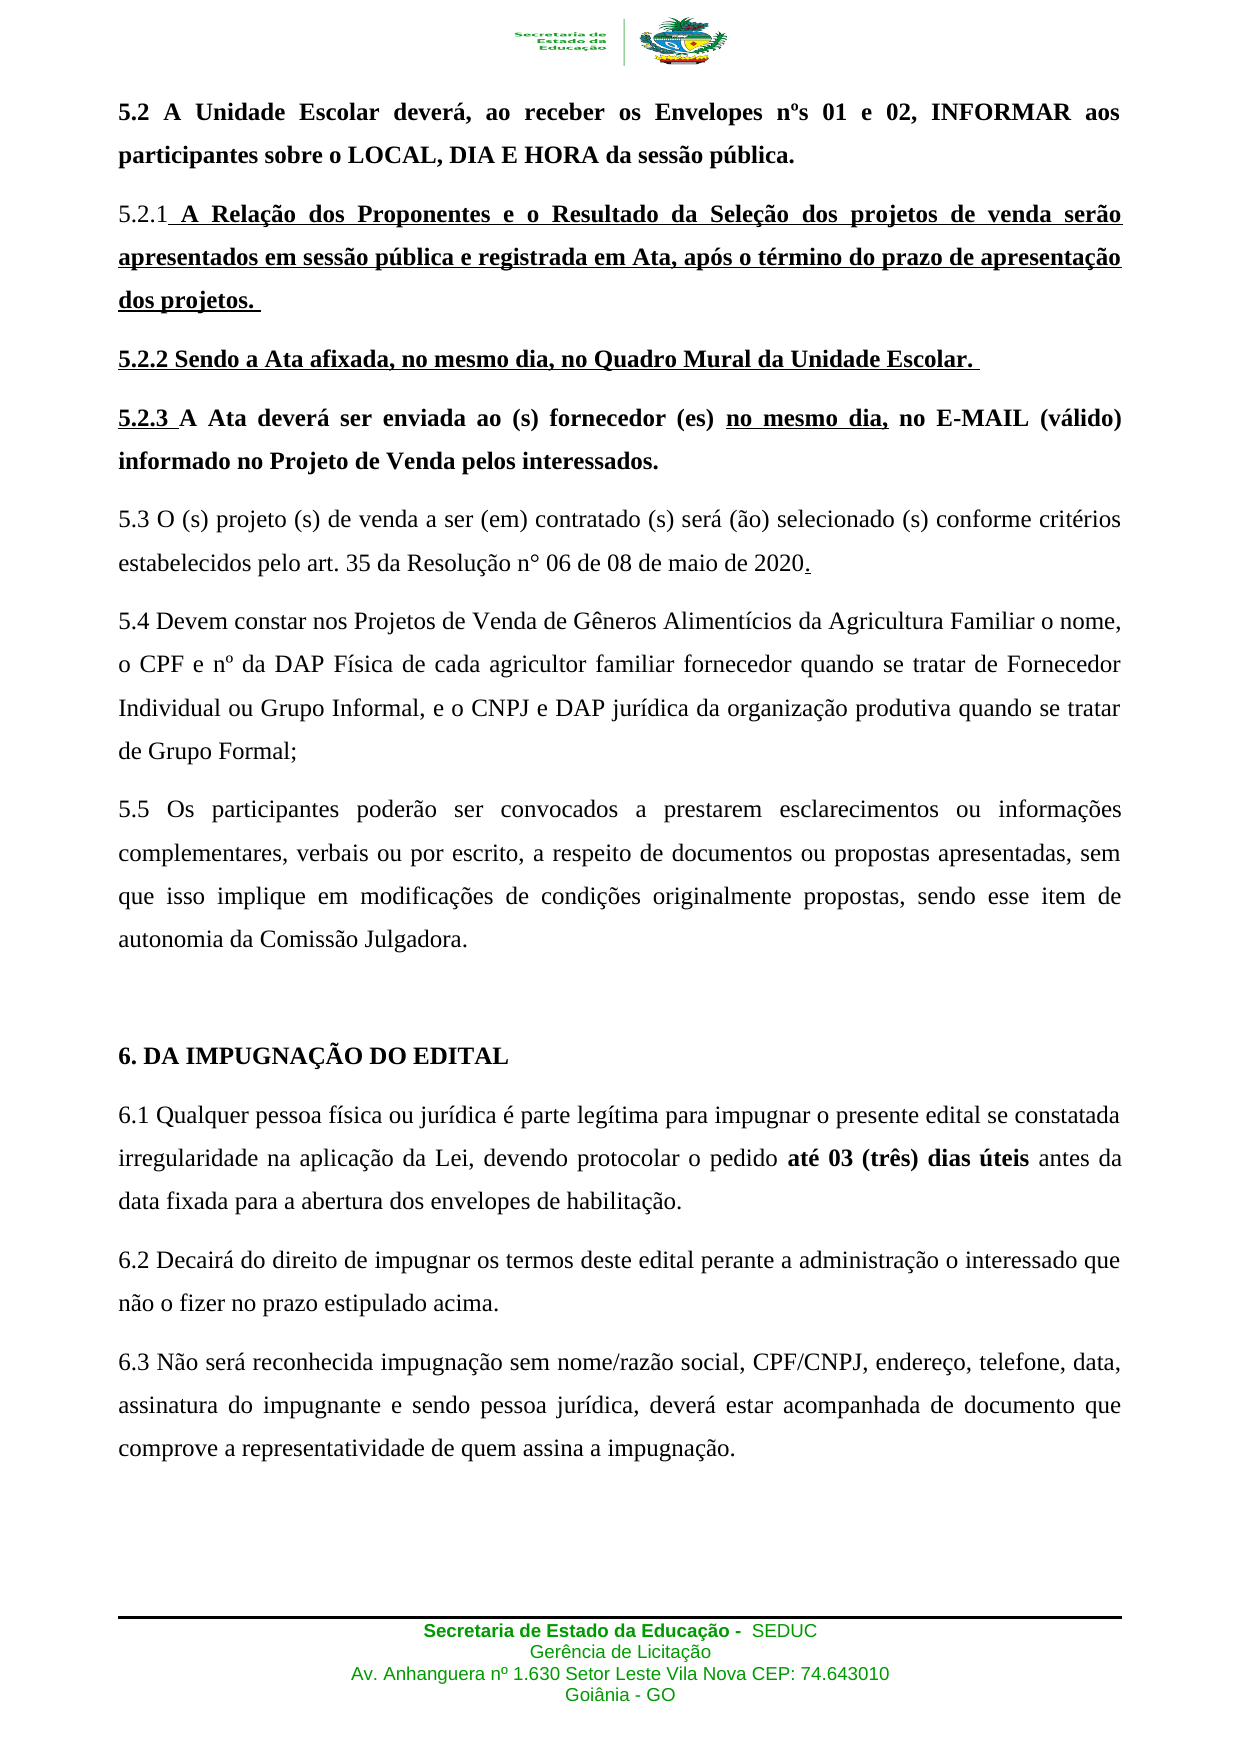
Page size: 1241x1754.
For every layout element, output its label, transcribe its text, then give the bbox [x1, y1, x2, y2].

text 6.2 Decairá do direito de impugnar os termos deste edital perante a administração o interessado que não o fizer no prazo estipulado acima. [118, 1245, 1122, 1317]
text 5.2.3 A Ata deverá ser enviada ao (s) fornecedor (es) no mesmo dia, no E-MAIL (válido) informado no Projeto de Venda pelos interessados. [118, 403, 1122, 474]
text 6.1 Qualquer pessoa física ou jurídica é parte legítima para impugnar o presente edital se constatada irregularidade na aplicação da Lei, devendo protocolar o pedido até 03 (três) dias úteis antes da data fixada para a abertura dos envelopes de habilitação. [118, 1100, 1122, 1215]
text 5.2.1 A Relação dos Proponentes e o Resultado da Seleção dos projetos de venda serão apresentados em sessão pública e registrada em Ata, após o término do prazo de apresentação dos projetos. [118, 199, 1122, 267]
text 5.2 A Unidade Escolar deverá, ao receber os Envelopes nºs 01 e 02, INFORMAR aos participantes sobre o LOCAL, DIA E HORA da sessão pública. [118, 97, 1122, 169]
picture [473, 14, 768, 69]
text 6.3 Não será reconhecida impugnação sem nome/razão social, CPF/CNPJ, endereço, telefone, data, assinatura do impugnante e sendo pessoa jurídica, deverá estar acompanhada de documento que comprove a representatividade de quem assina a impugnação. [118, 1347, 1122, 1462]
text 5.2.1 A Relação dos Proponentes e o Resultado da Seleção dos projetos de venda serão apresentados em sessão pública e registrada em Ata, após o término do prazo de apresentação dos projetos. [118, 268, 1122, 314]
text 5.4 Devem constar nos Projetos de Venda de Gêneros Alimentícios da Agricultura Familiar o nome, o CPF e nº da DAP Física de cada agricultor familiar fornecedor quando se tratar de Fornecedor Individual ou Grupo Informal, e o CNPJ e DAP jurídica da organização produtiva quando se tratar de Grupo Formal; [118, 606, 1122, 764]
text 5.5 Os participantes poderão ser convocados a prestarem esclarecimentos ou informações complementares, verbais ou por escrito, a respeito de documentos ou propostas apresentadas, sem que isso implique em modificações de condições originalmente propostas, sendo esse item de autonomia da Comissão Julgadora. [118, 794, 1122, 953]
text 5.2.2 Sendo a Ata afixada, no mesmo dia, no Quadro Mural da Unidade Escolar. [118, 344, 1122, 373]
text 6. DA IMPUGNAÇÃO DO EDITAL [118, 1041, 1122, 1070]
text 5.3 O (s) projeto (s) de venda a ser (em) contratado (s) será (ão) selecionado (s) conforme critérios estabelecidos pelo art. 35 da Resolução n° 06 de 08 de maio de 2020. [118, 504, 1122, 576]
